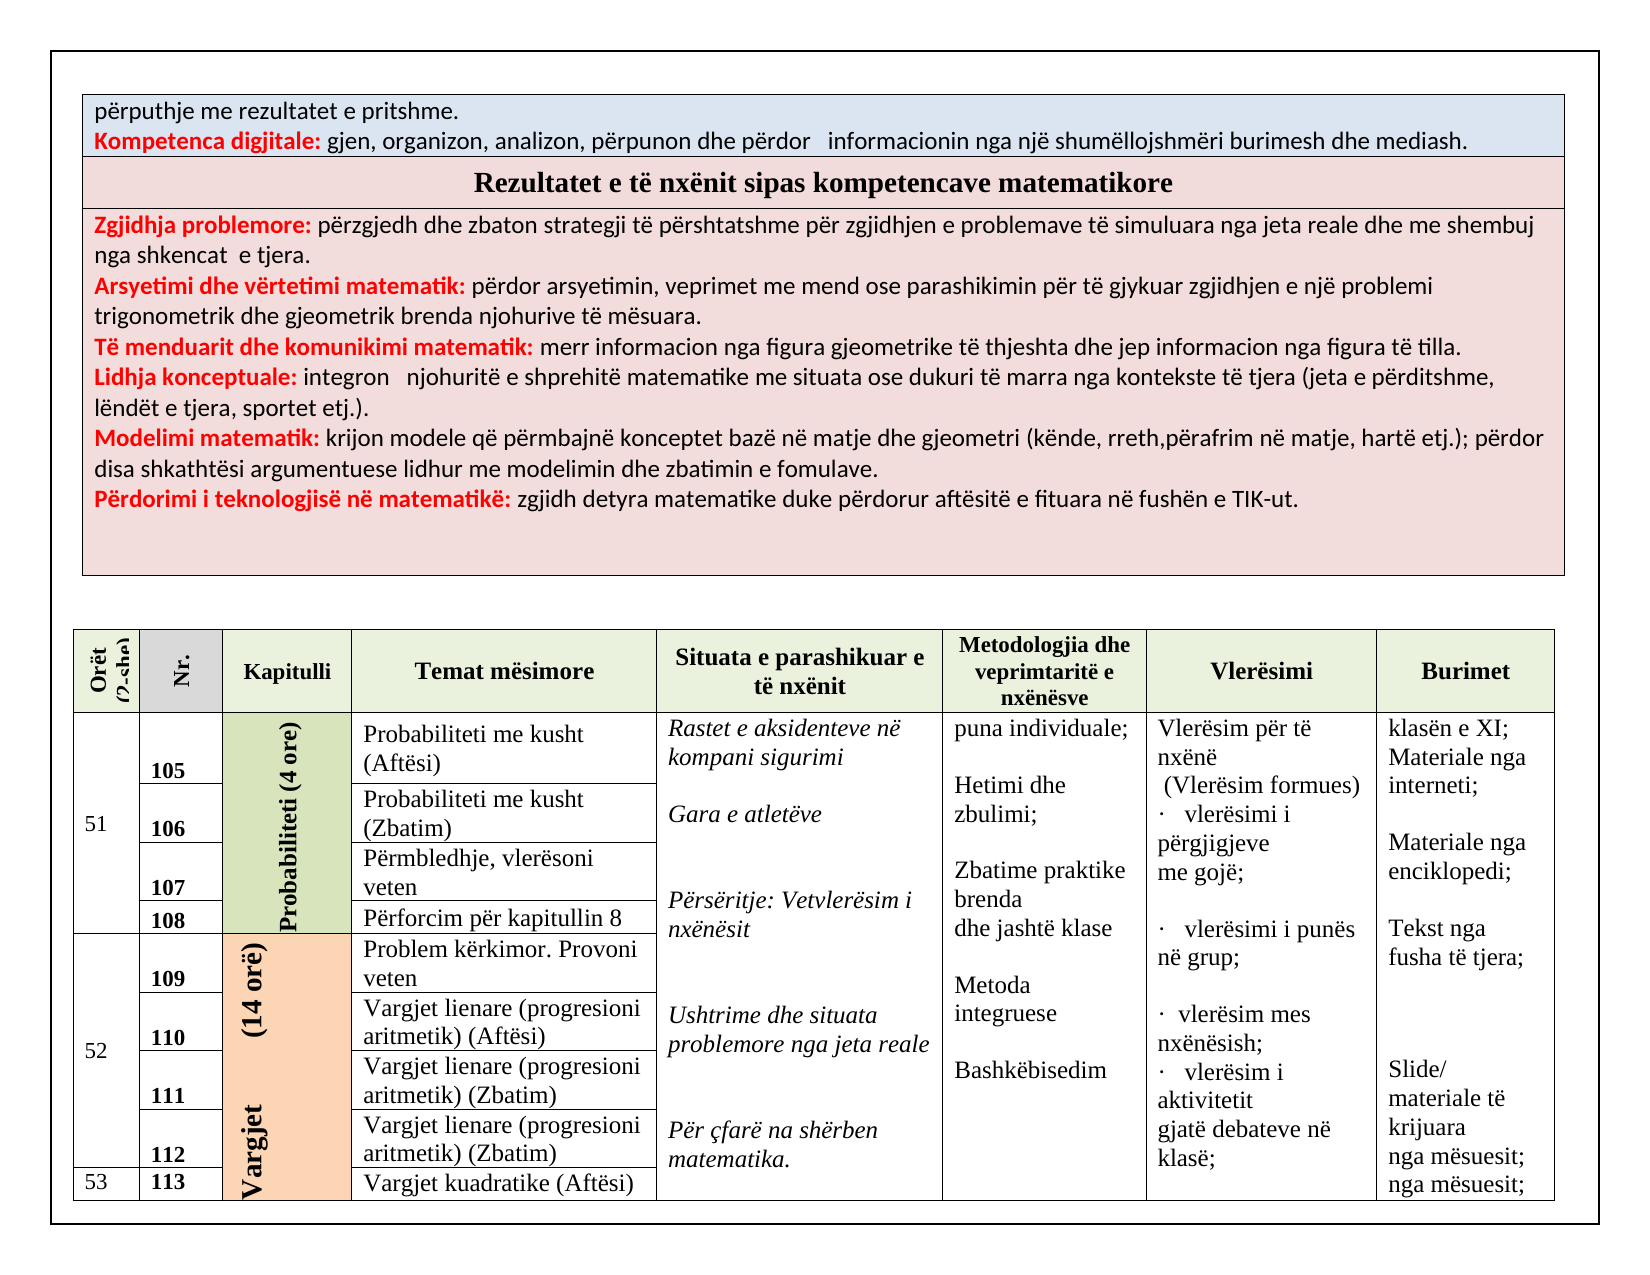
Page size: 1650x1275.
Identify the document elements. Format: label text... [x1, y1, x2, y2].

table_cell 109 [140, 934, 222, 992]
table_header Nr. [140, 630, 222, 712]
table_cell Përforcim për kapitullin 8 [352, 901, 656, 933]
table_header Burimet [1377, 630, 1554, 712]
table_header Vlerësimi [1147, 630, 1376, 712]
table_cell 110 [140, 993, 222, 1050]
table_cell 53 [74, 1168, 139, 1200]
table_cell 107 [140, 843, 222, 900]
table_header Temat mësimore [352, 630, 656, 712]
table_cell 105 [140, 713, 222, 783]
table_cell klasën e XI; Materiale nga interneti; Materiale nga enciklopedi; Tekst nga fusha të tjera; Slide/ materiale të krijuara nga mësuesit; nga mësuesit; Modele të detyrave nga nxënësit; [1377, 713, 1554, 1200]
table_cell 106 [140, 784, 222, 842]
table_cell Vargjet lienare (progresioni aritmetik) (Zbatim) [352, 1110, 656, 1167]
table_cell Rastet e aksidenteve në kompani sigurimi Gara e atletëve Përsëritje: Vetvlerësim i nxënësit Ushtrime dhe situata problemore nga jeta reale Për çfarë na shërben matematika. Detyrë krijuese Formimi i modeleve me fije shkrepseje; Çmimet e artikujve në bar Përsëritje: Vetvlerësim i nxënësit Ushtrime dhe situata problemore nga jeta reale Ushtrime përsëritje kreu 8-9 në faqe 228 – 229 Për çfarë na shërben matematika. Detyrë krijuese Shpejtësia mesatare e autobusit Organizimi i një dasme Çmimi i një makine Depozita në bankë Përsëritje: Vlerësim i nxënësit nga nxënësi Ushtrime dhe situata problemore nga jeta reale Ushtrime përsëritje kreu 8,9 dhe 10 në faqe 228 -229 Mbyllja e vitit shkollor [657, 713, 942, 1200]
table_cell Vargjet (14 orë) [223, 934, 351, 1200]
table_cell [83, 95, 1564, 156]
table_cell Vargjet kuadratike (Aftësi) [352, 1168, 656, 1200]
table_cell Probabiliteti me kusht (Zbatim) [352, 784, 656, 842]
table_cell 51 [74, 713, 139, 933]
table_cell Zgjidhja problemore: përzgjedh dhe zbaton strategji të përshtatshme për zgjidhjen e problemave të simuluara nga jeta reale dhe me shembuj nga shkencat e tjera. Arsyetimi dhe vërtetimi matematik: përdor arsyetimin, veprimet me mend ose parashikimin për të gjykuar zgjidhjen e një problemi trigonometrik dhe gjeometrik brenda njohurive të mësuara. Të menduarit dhe komunikimi matematik: merr informacion nga figura gjeometrike të thjeshta dhe jep informacion nga figura të tilla. Lidhja konceptuale: integron njohuritë e shprehitë matematike me situata ose dukuri të marra nga kontekste të tjera (jeta e përditshme, lëndët e tjera, sportet etj.). Modelimi matematik: krijon modele që përmbajnë konceptet bazë në matje dhe gjeometri (kënde, rreth,përafrim në matje, hartë etj.); përdor disa shkathtësi argumentuese lidhur me modelimin dhe zbatimin e fomulave. Përdorimi i teknologjisë në matematikë: zgjidh detyra matematike duke përdorur aftësitë e fituara në fushën e TIK-ut. [83, 209, 1564, 575]
table_cell 112 [140, 1110, 222, 1167]
table_cell Vlerësim për të nxënë (Vlerësim formues) · vlerësimi i përgjigjeve me gojë; · vlerësimi i punës në grup; · vlerësim mes nxënësish; · vlerësim i aktivitetit gjatë debateve në klasë; · vlerësim i detyrave · vlerësim i detyrave të shtëpisë; të shtëpisë; · vetvlerësim; · intervistë me një listë · vëzhgim me një listë të plotë treguesish, · portofol, · prezantim me gojë ose me shkrim, · projekt kurrikular Vlerësimi i të nxënit (vlerësimi përmbledhës) · test për një grup temash të caktuara; · test në përfundim të një kohe të caktuar; · Vlerësim i portofolit [1147, 713, 1376, 1200]
table_cell Probabiliteti (4 ore) [223, 713, 351, 933]
table_cell Përmbledhje, vlerësoni veten [352, 843, 656, 900]
table_cell Rezultatet e të nxënit sipas kompetencave matematikore [83, 157, 1564, 208]
table_cell 52 [74, 934, 139, 1167]
table_cell Vargjet lienare (progresioni aritmetik) (Aftësi) [352, 993, 656, 1050]
table_header Kapitulli [223, 630, 351, 712]
table_cell puna individuale; Hetimi dhe zbulimi; Zbatime praktike brenda dhe jashtë klase Metoda integruese Bashkëbisedim Teknika që zhvillojnë mendimin kritik dhe krijues Prezantime në forma të ndryshme, përfshirë TIK Projekte kurrikulare Konkurse [943, 713, 1146, 1200]
table_header Situata e parashikuar e të nxënit [657, 630, 942, 712]
table_header Metodologjia dhe veprimtaritë e nxënësve [943, 630, 1146, 712]
table_cell Probabiliteti me kusht (Aftësi) [352, 713, 656, 783]
table_cell 111 [140, 1051, 222, 1109]
table_cell Problem kërkimor. Provoni veten [352, 934, 656, 992]
table_cell Vargjet lienare (progresioni aritmetik) (Zbatim) [352, 1051, 656, 1109]
table_cell 108 [140, 901, 222, 933]
table_header Orët (2-she) [74, 630, 139, 712]
table_cell 113 [140, 1168, 222, 1200]
